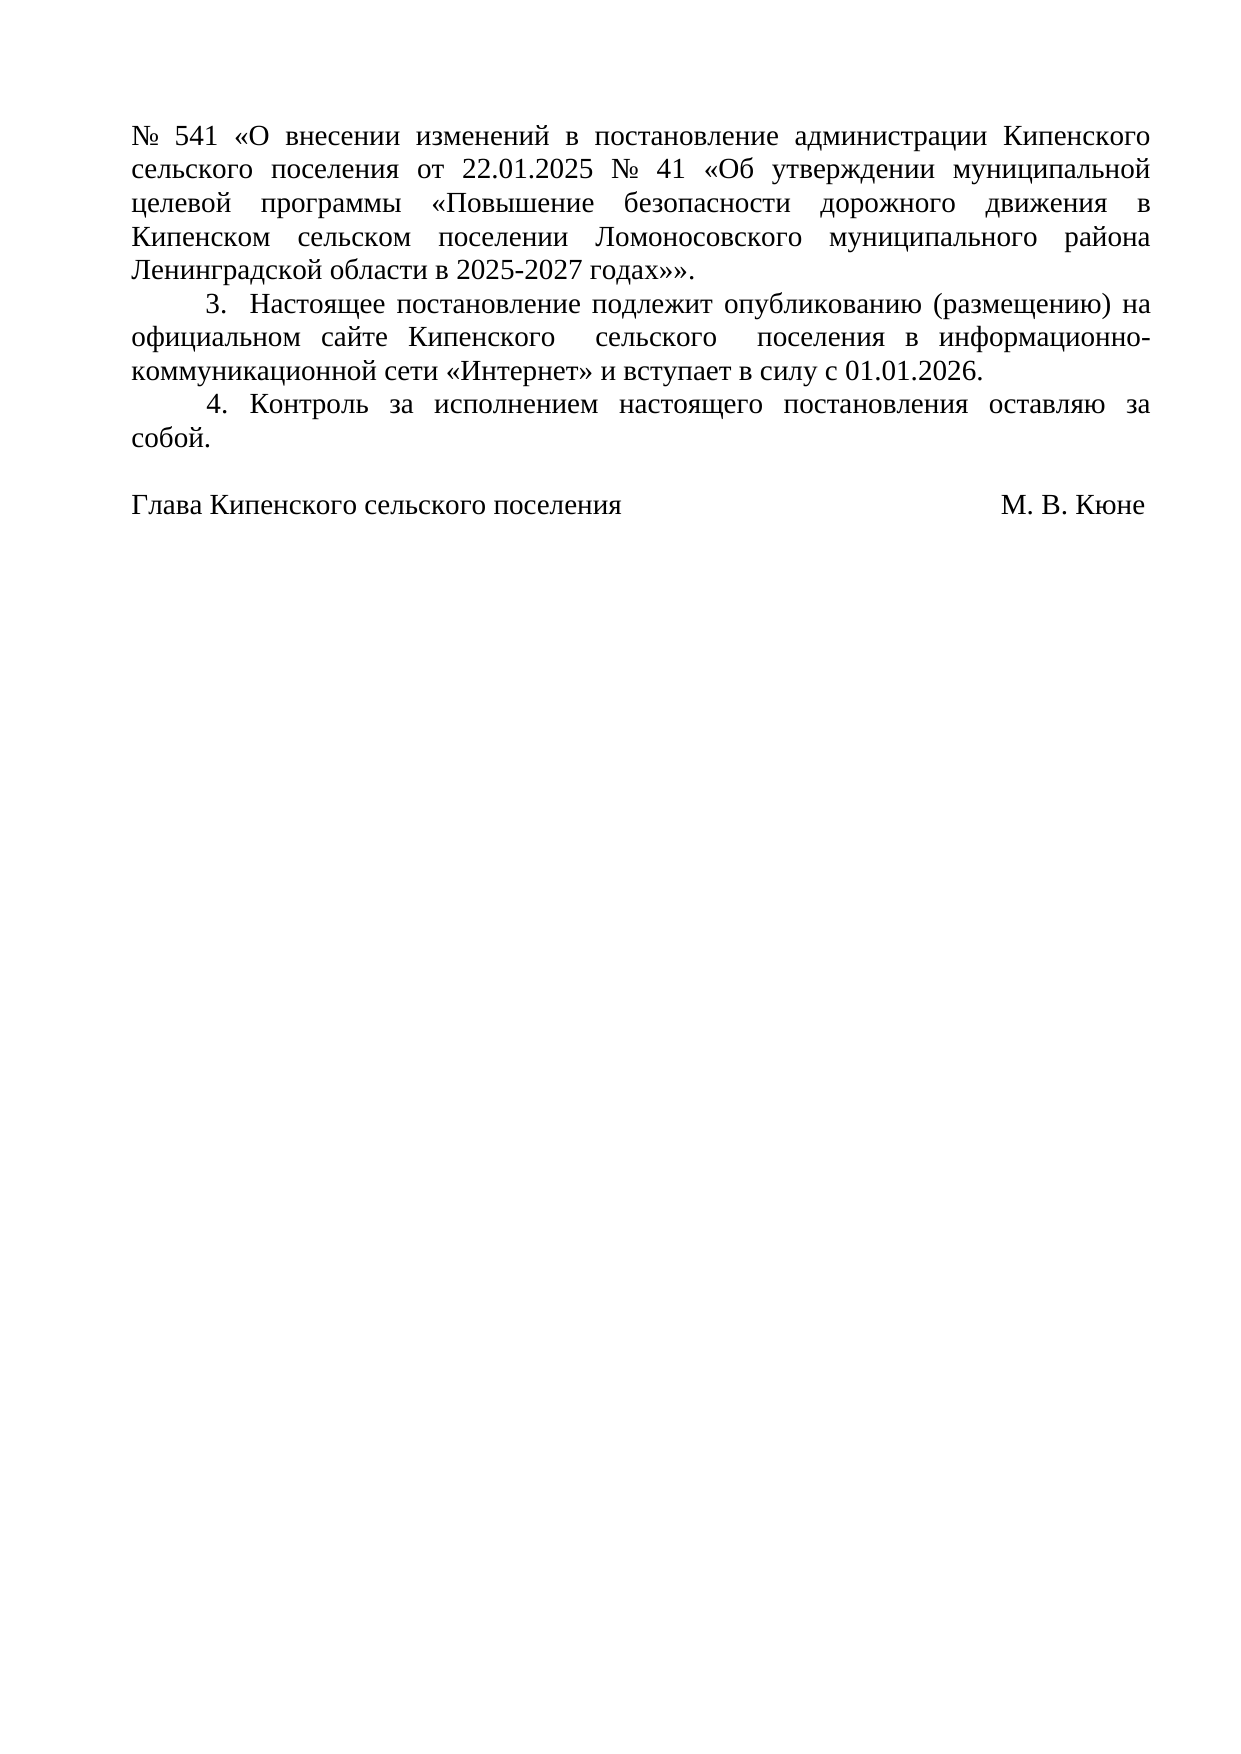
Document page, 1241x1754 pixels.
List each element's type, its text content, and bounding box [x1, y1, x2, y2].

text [131, 118, 1152, 286]
list Контроль за исполнением настоящего постановления оставляю за собой. [131, 386, 1152, 453]
list Настоящее постановление подлежит опубликованию (размещению) на официальном сайте Кипенского сельского поселения в информационно-коммуникационной сети «Интернет» и вступает в силу с 01.01.2026. [131, 286, 1152, 386]
text Глава Кипенского сельского поселения М. В. Кюне [131, 487, 1152, 521]
